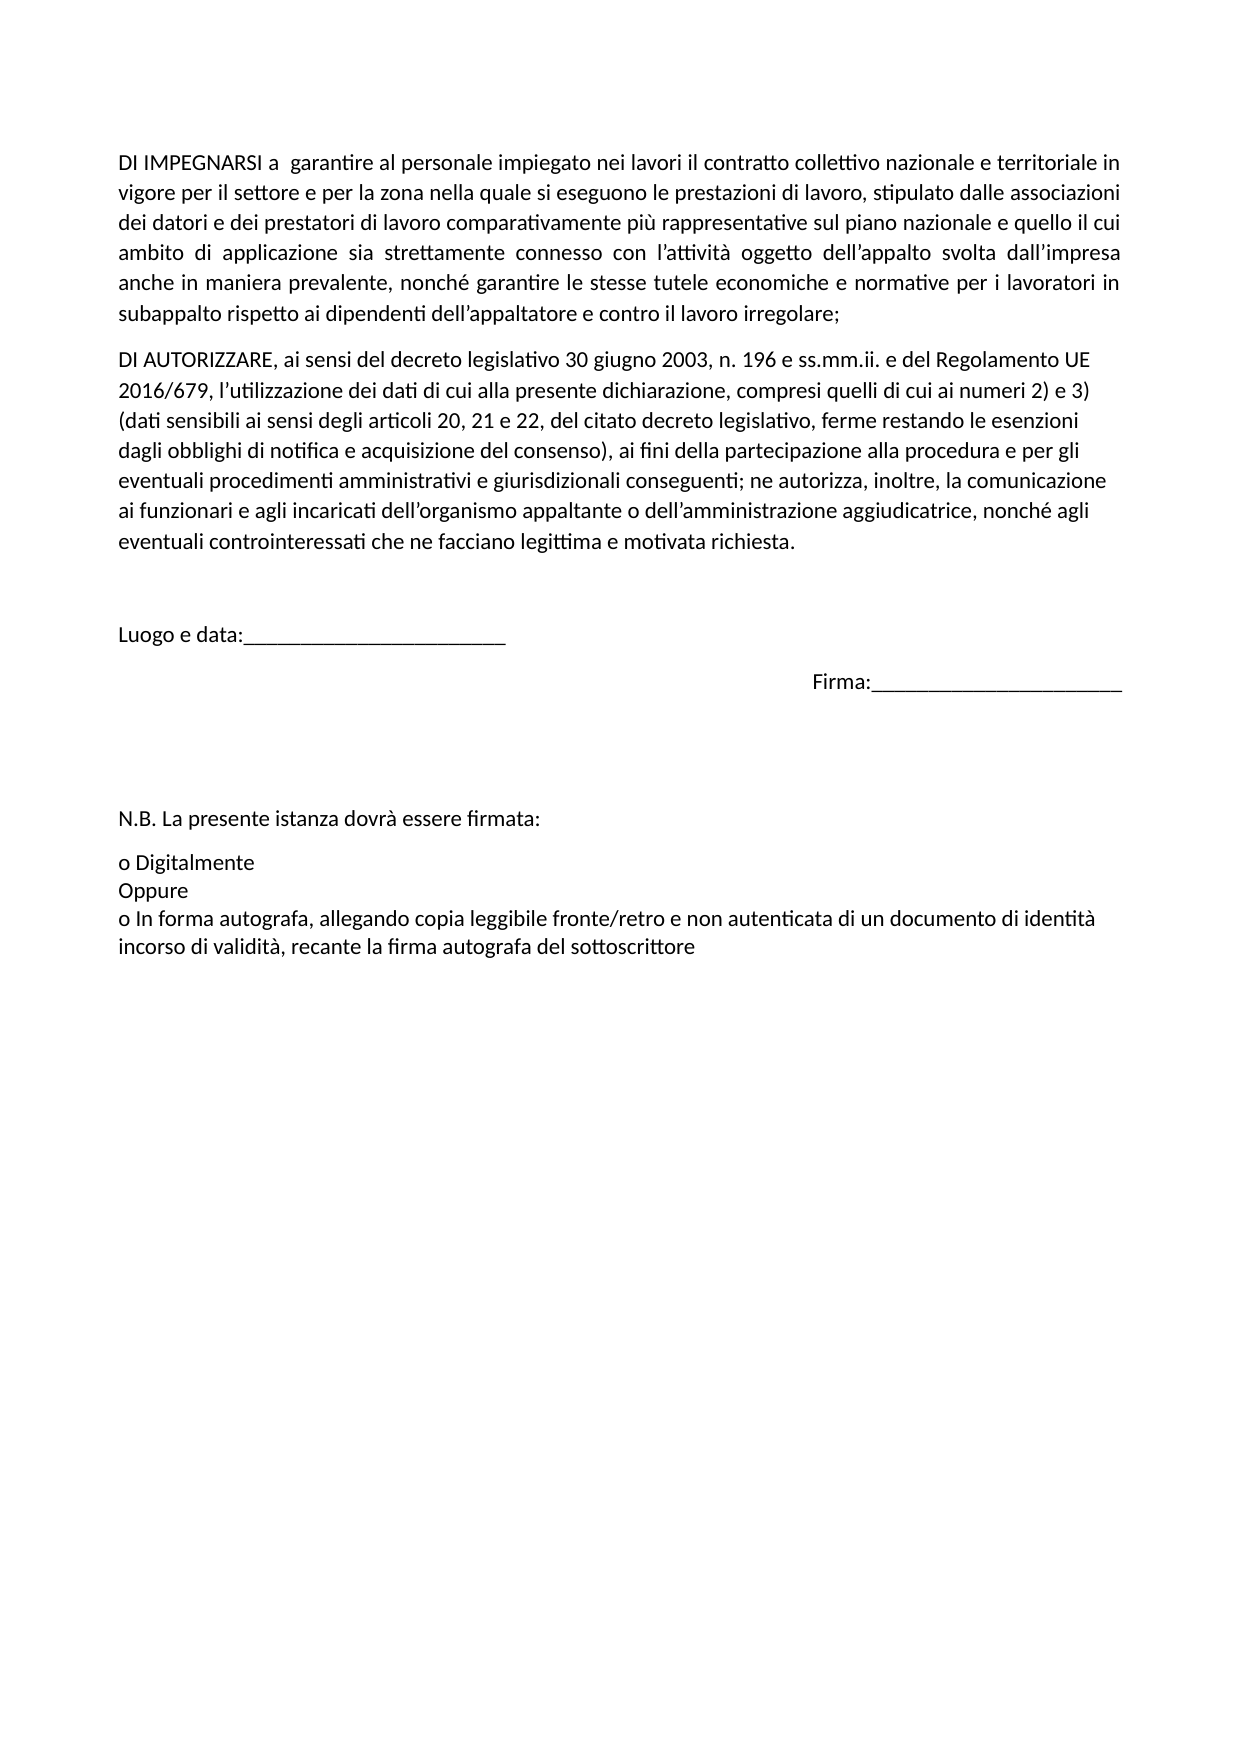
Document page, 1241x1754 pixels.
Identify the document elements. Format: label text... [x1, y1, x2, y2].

text N.B. La presente istanza dovrà essere firmata: [118, 804, 1122, 832]
text Oppure [118, 876, 1122, 904]
text DI AUTORIZZARE, ai sensi del decreto legislativo 30 giugno 2003, n. 196 e ss.mm.ii. e del Regolamento UE 2016/679, l’utilizzazione dei dati di cui alla presente dichiarazione, compresi quelli di cui ai numeri 2) e 3) (dati sensibili ai sensi degli articoli 20, 21 e 22, del citato decreto legislativo, ferme restando le esenzioni dagli obblighi di notifica e acquisizione del consenso), ai fini della partecipazione alla procedura e per gli eventuali procedimenti amministrativi e giurisdizionali conseguenti; ne autorizza, inoltre, la comunicazione ai funzionari e agli incaricati dell’organismo appaltante o dell’amministrazione aggiudicatrice, nonché agli eventuali controinteressati che ne facciano legittima e motivata richiesta. [118, 346, 1122, 555]
text o In forma autografa, allegando copia leggibile fronte/retro e non autenticata di un documento di identità incorso di validità, recante la firma autografa del sottoscrittore [118, 904, 1122, 960]
text o Digitalmente [118, 848, 1122, 876]
text DI IMPEGNARSI a garantire al personale impiegato nei lavori il contratto collettivo nazionale e territoriale in vigore per il settore e per la zona nella quale si eseguono le prestazioni di lavoro, stipulato dalle associazioni dei datori e dei prestatori di lavoro comparativamente più rappresentative sul piano nazionale e quello il cui ambito di applicazione sia strettamente connesso con l’attività oggetto dell’appalto svolta dall’impresa anche in maniera prevalente, nonché garantire le stesse tutele economiche e normative per i lavoratori in subappalto rispetto ai dipendenti dell’appaltatore e contro il lavoro irregolare; [118, 148, 1122, 327]
text Luogo e data:_______________________ [118, 621, 1122, 648]
text Firma:______________________ [118, 667, 1122, 695]
